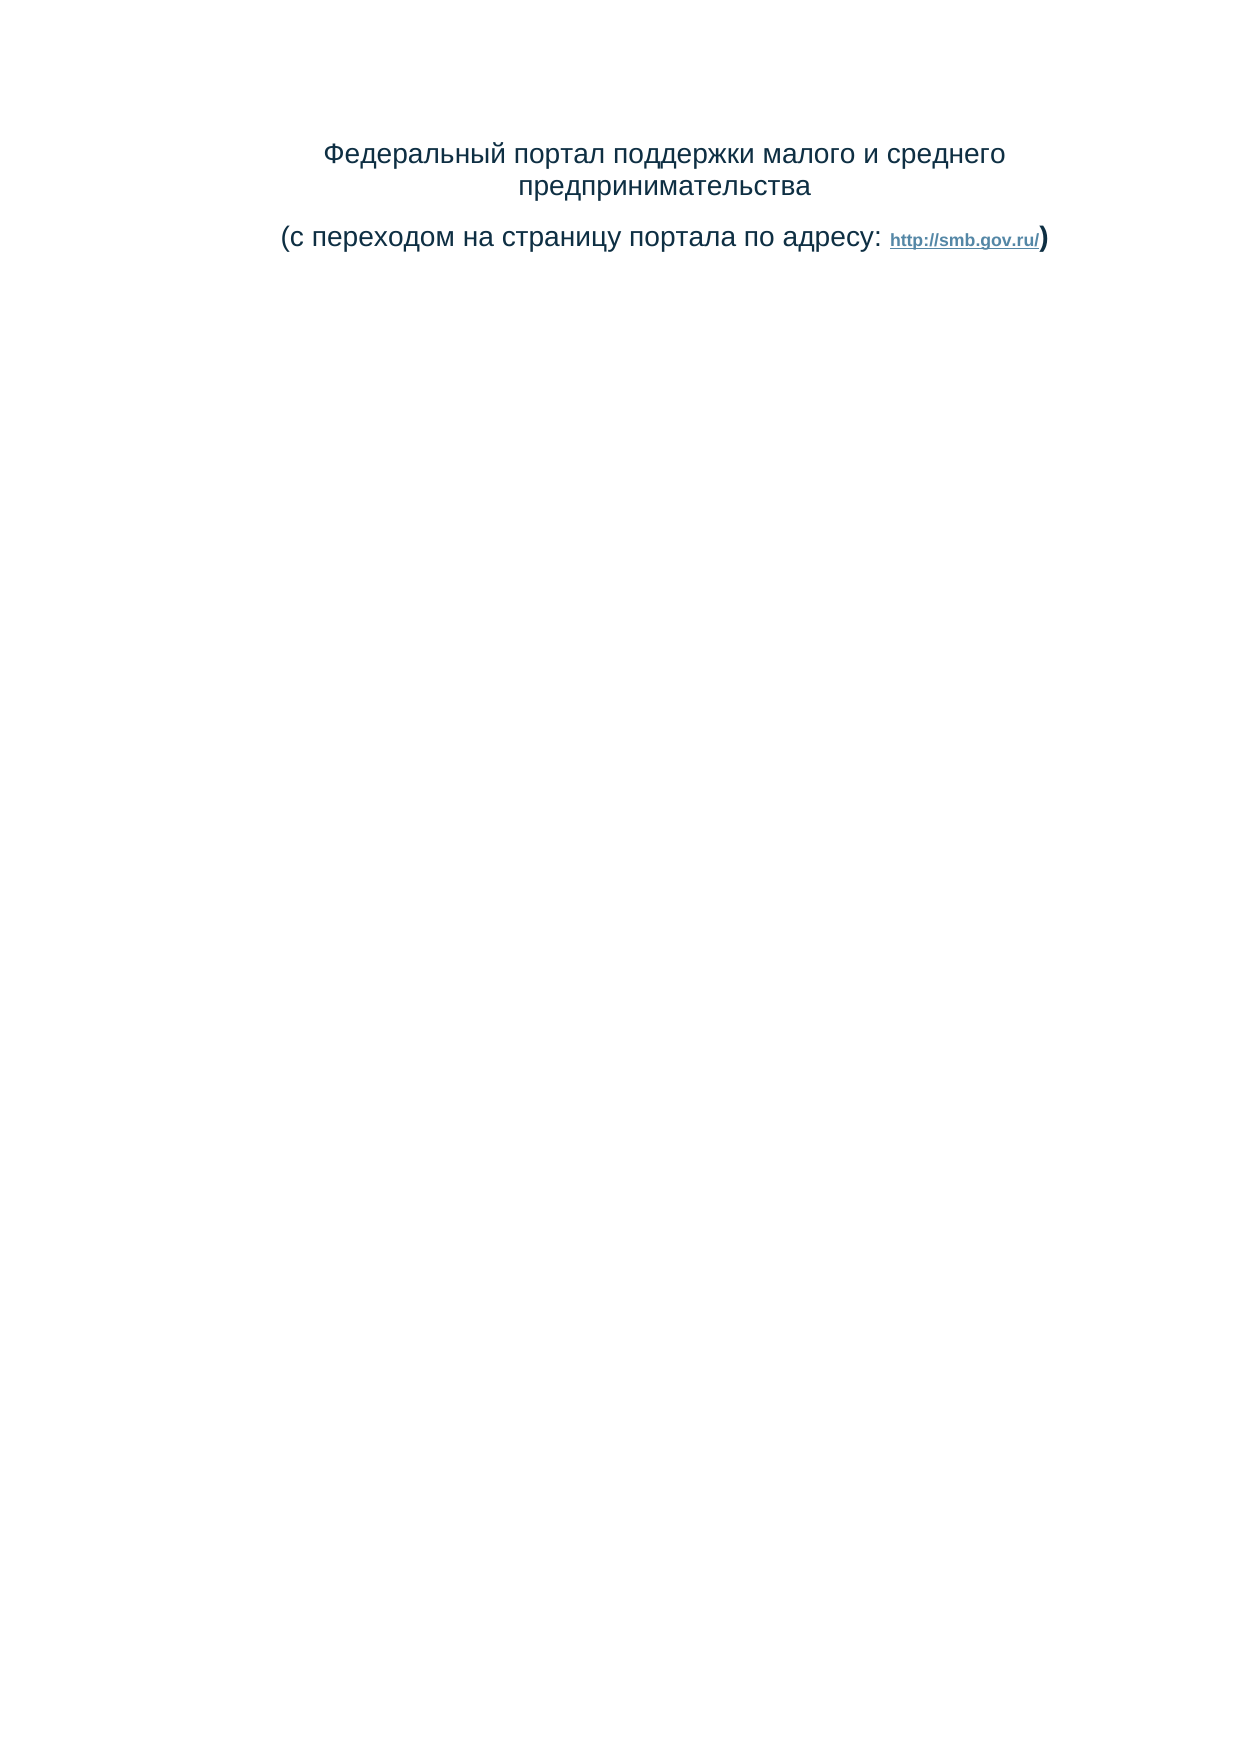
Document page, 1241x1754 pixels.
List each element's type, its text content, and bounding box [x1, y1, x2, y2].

text Федеральный портал поддержки малого и среднего предпринимательства [177, 137, 1152, 202]
text (с переходом на страницу портала по адресу: http://smb.gov.ru/) [177, 220, 1152, 253]
